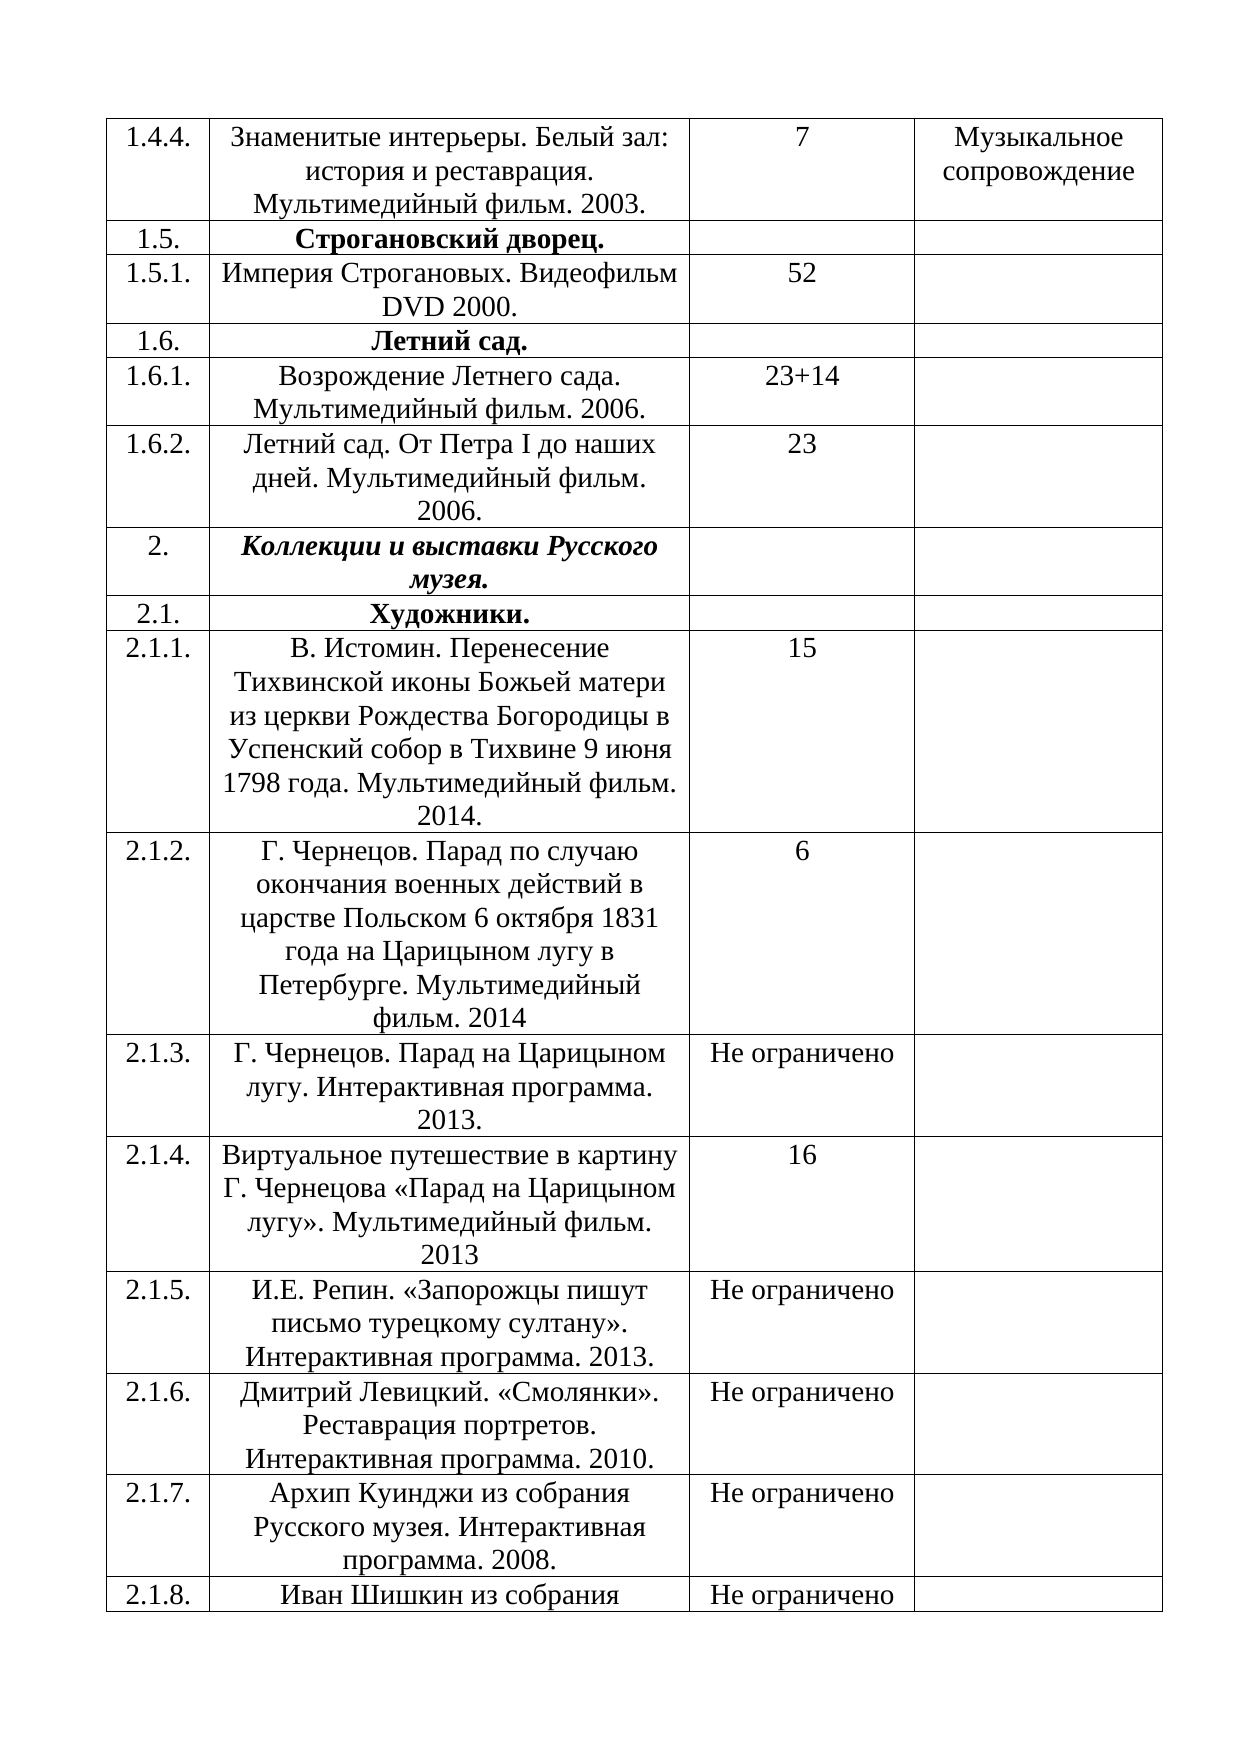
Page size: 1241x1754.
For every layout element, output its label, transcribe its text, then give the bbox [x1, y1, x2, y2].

table_cell 6 [690, 833, 914, 1034]
table_cell 2.1.8. [107, 1577, 209, 1611]
table_cell [690, 324, 914, 357]
table_cell 2.1.6. [107, 1374, 209, 1474]
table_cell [210, 1577, 689, 1611]
table_cell 1.6.1. [107, 358, 209, 425]
table_cell Г. Чернецов. Парад на Царицыном лугу. Интерактивная программа. 2013. [210, 1035, 689, 1136]
table_cell Не ограничено [690, 1272, 914, 1373]
table_cell [915, 596, 1162, 629]
table_cell Строгановский дворец. [210, 221, 689, 254]
table_cell Виртуальное путешествие в картину Г. Чернецова «Парад на Царицыном лугу». Мультимедийный фильм. 2013 [210, 1137, 689, 1271]
table_cell [915, 1577, 1162, 1611]
table_cell [915, 358, 1162, 425]
table_cell [915, 426, 1162, 527]
table_cell [690, 221, 914, 254]
table_cell Не ограничено [690, 1577, 914, 1611]
table_cell [915, 324, 1162, 357]
table_cell Летний сад. [210, 324, 689, 357]
table_cell [915, 631, 1162, 832]
table_cell [915, 1035, 1162, 1136]
table_cell 15 [690, 631, 914, 832]
table_cell [915, 1272, 1162, 1373]
table_cell [915, 528, 1162, 595]
table_cell Знаменитые интерьеры. Белый зал: история и реставрация. Мультимедийный фильм. 2003. [210, 119, 689, 220]
table_cell 7 [690, 119, 914, 220]
table_cell И.Е. Репин. «Запорожцы пишут письмо турецкому султану». Интерактивная программа. 2013. [210, 1272, 689, 1373]
table_cell 2.1.7. [107, 1475, 209, 1576]
table_cell 2.1.1. [107, 631, 209, 832]
table_cell 1.5. [107, 221, 209, 254]
table_cell [915, 1475, 1162, 1576]
table_cell Не ограничено [690, 1374, 914, 1474]
table_cell [915, 1374, 1162, 1474]
table_cell 2. [107, 528, 209, 595]
table_cell 1.6.2. [107, 426, 209, 527]
table_cell Империя Строгановых. Видеофильм DVD 2000. [210, 255, 689, 322]
table_cell 16 [690, 1137, 914, 1271]
table_cell 23+14 [690, 358, 914, 425]
table_cell Коллекции и выставки Русского музея. [210, 528, 689, 595]
table_cell Архип Куинджи из собрания Русского музея. Интерактивная программа. 2008. [210, 1475, 689, 1576]
table_cell [915, 833, 1162, 1034]
table_cell Художники. [210, 596, 689, 629]
table_cell 2.1.5. [107, 1272, 209, 1373]
table_cell Летний сад. От Петра I до наших дней. Мультимедийный фильм. 2006. [210, 426, 689, 527]
table_cell 2.1. [107, 596, 209, 629]
table_cell 52 [690, 255, 914, 322]
table_cell 2.1.2. [107, 833, 209, 1034]
table_cell 1.6. [107, 324, 209, 357]
table_cell Дмитрий Левицкий. «Смолянки». Реставрация портретов. Интерактивная программа. 2010. [210, 1374, 689, 1474]
table_cell Музыкальное сопровождение [915, 119, 1162, 220]
table_cell В. Истомин. Перенесение Тихвинской иконы Божьей матери из церкви Рождества Богородицы в Успенский собор в Тихвине 9 июня 1798 года. Мультимедийный фильм. 2014. [210, 631, 689, 832]
table_cell [915, 255, 1162, 322]
table_cell 1.5.1. [107, 255, 209, 322]
table_cell [915, 1137, 1162, 1271]
table_cell [915, 221, 1162, 254]
table_cell Г. Чернецов. Парад по случаю окончания военных действий в царстве Польском 6 октября 1831 года на Царицыном лугу в Петербурге. Мультимедийный фильм. 2014 [210, 833, 689, 1034]
table_cell Не ограничено [690, 1475, 914, 1576]
table_cell 2.1.3. [107, 1035, 209, 1136]
table_cell 1.4.4. [107, 119, 209, 220]
table_cell 2.1.4. [107, 1137, 209, 1271]
table_cell 23 [690, 426, 914, 527]
table_cell Возрождение Летнего сада. Мультимедийный фильм. 2006. [210, 358, 689, 425]
table_cell [690, 596, 914, 629]
table_cell Не ограничено [690, 1035, 914, 1136]
table_cell [690, 528, 914, 595]
